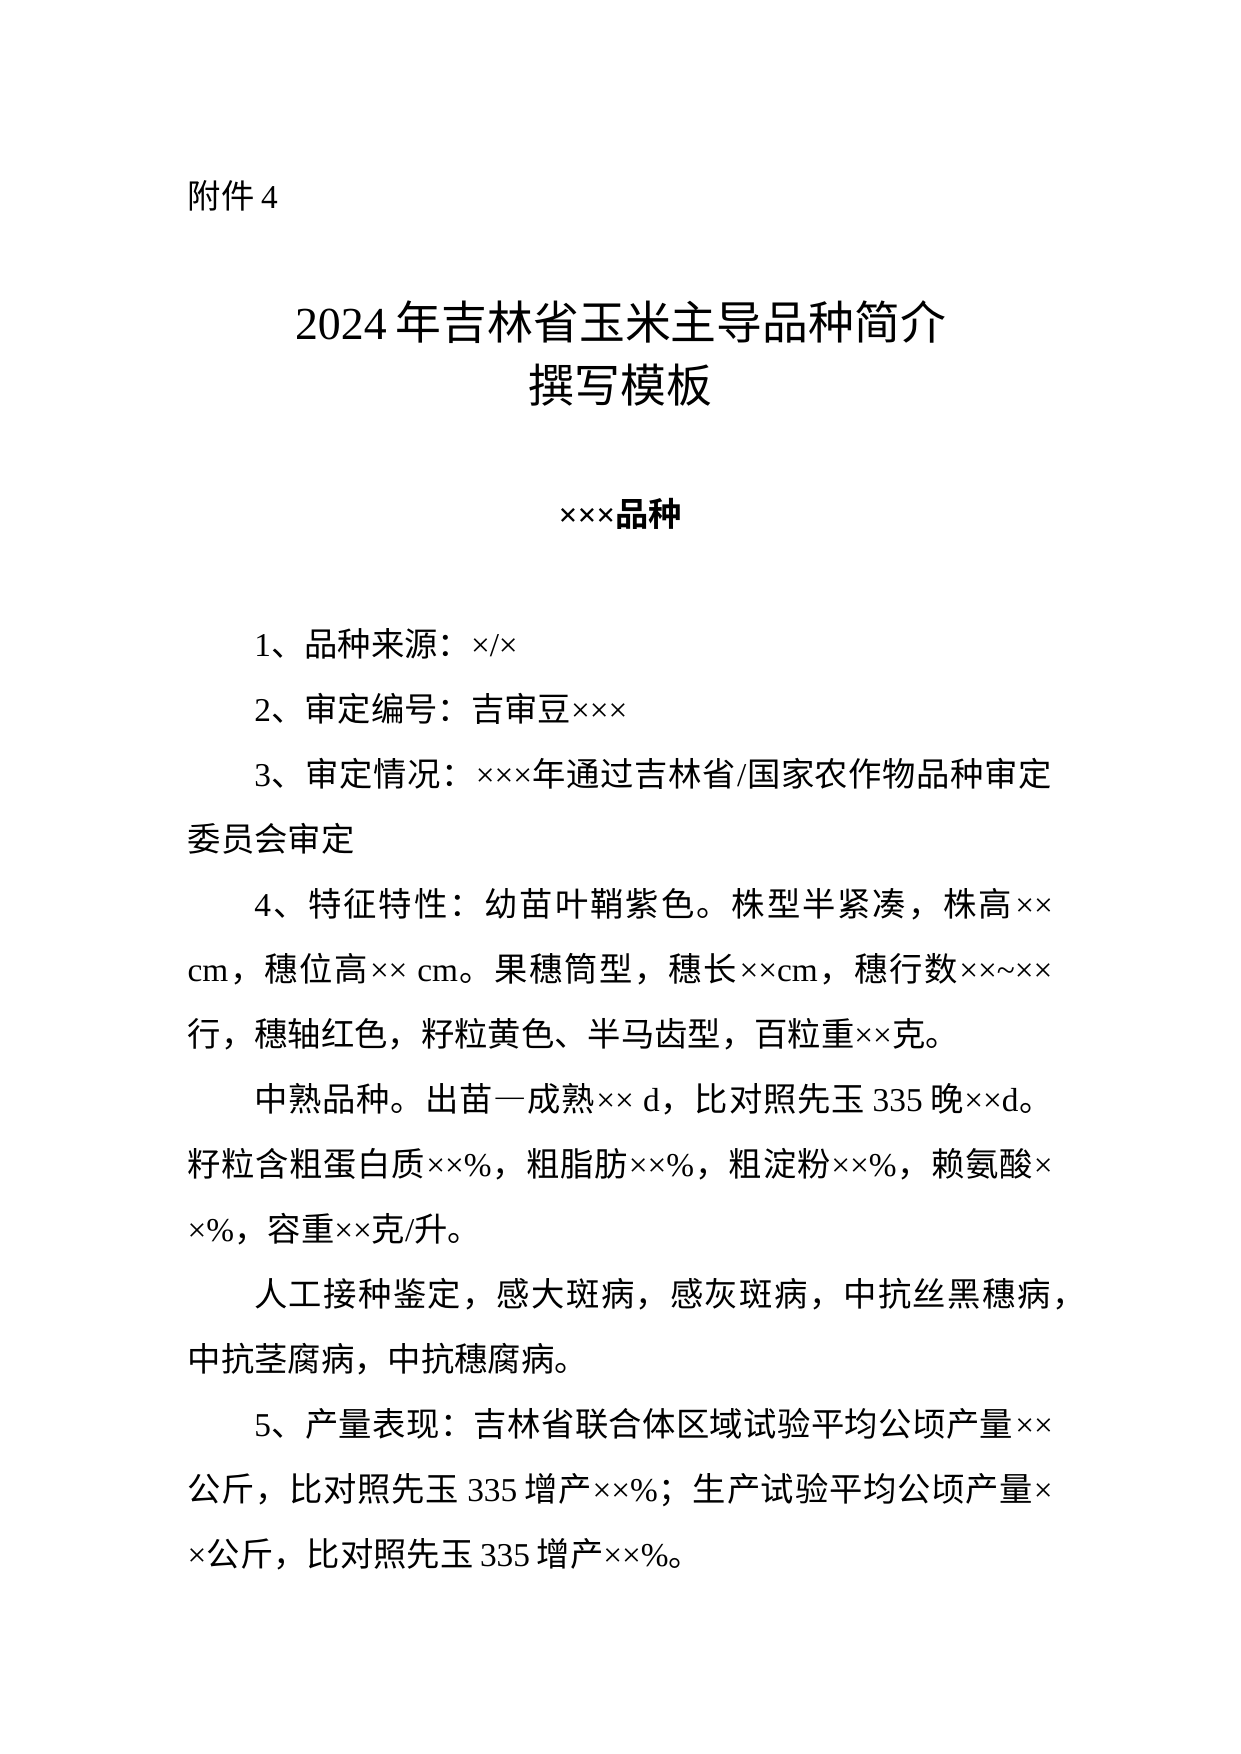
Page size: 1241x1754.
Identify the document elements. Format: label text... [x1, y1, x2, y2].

text ×××品种 [187, 479, 1053, 544]
text 附件4 [187, 162, 1053, 227]
text 3、审定情况：×××年通过吉林省/国家农作物品种审定委员会审定 [187, 739, 1053, 869]
text 撰写模板 [187, 352, 1053, 414]
text 2024年吉林省玉米主导品种简介 [187, 289, 1053, 352]
text 中熟品种。出苗—成熟×× d，比对照先玉335晚××d。籽粒含粗蛋白质××%，粗脂肪××%，粗淀粉××%，赖氨酸××%，容重××克/升。 [187, 1064, 1053, 1259]
text 人工接种鉴定，感大斑病，感灰斑病，中抗丝黑穗病，中抗茎腐病，中抗穗腐病。 [187, 1259, 1053, 1389]
text 4、特征特性：幼苗叶鞘紫色。株型半紧凑，株高×× cm，穗位高×× cm。果穗筒型，穗长××cm，穗行数××~××行，穗轴红色，籽粒黄色、半马齿型，百粒重××克。 [187, 869, 1053, 1064]
text 5、产量表现：吉林省联合体区域试验平均公顷产量××公斤，比对照先玉335增产××%；生产试验平均公顷产量××公斤，比对照先玉335增产××%。 [187, 1389, 1053, 1584]
text 2、审定编号：吉审豆××× [187, 674, 1053, 739]
text 1、品种来源：×/× [187, 609, 1053, 674]
